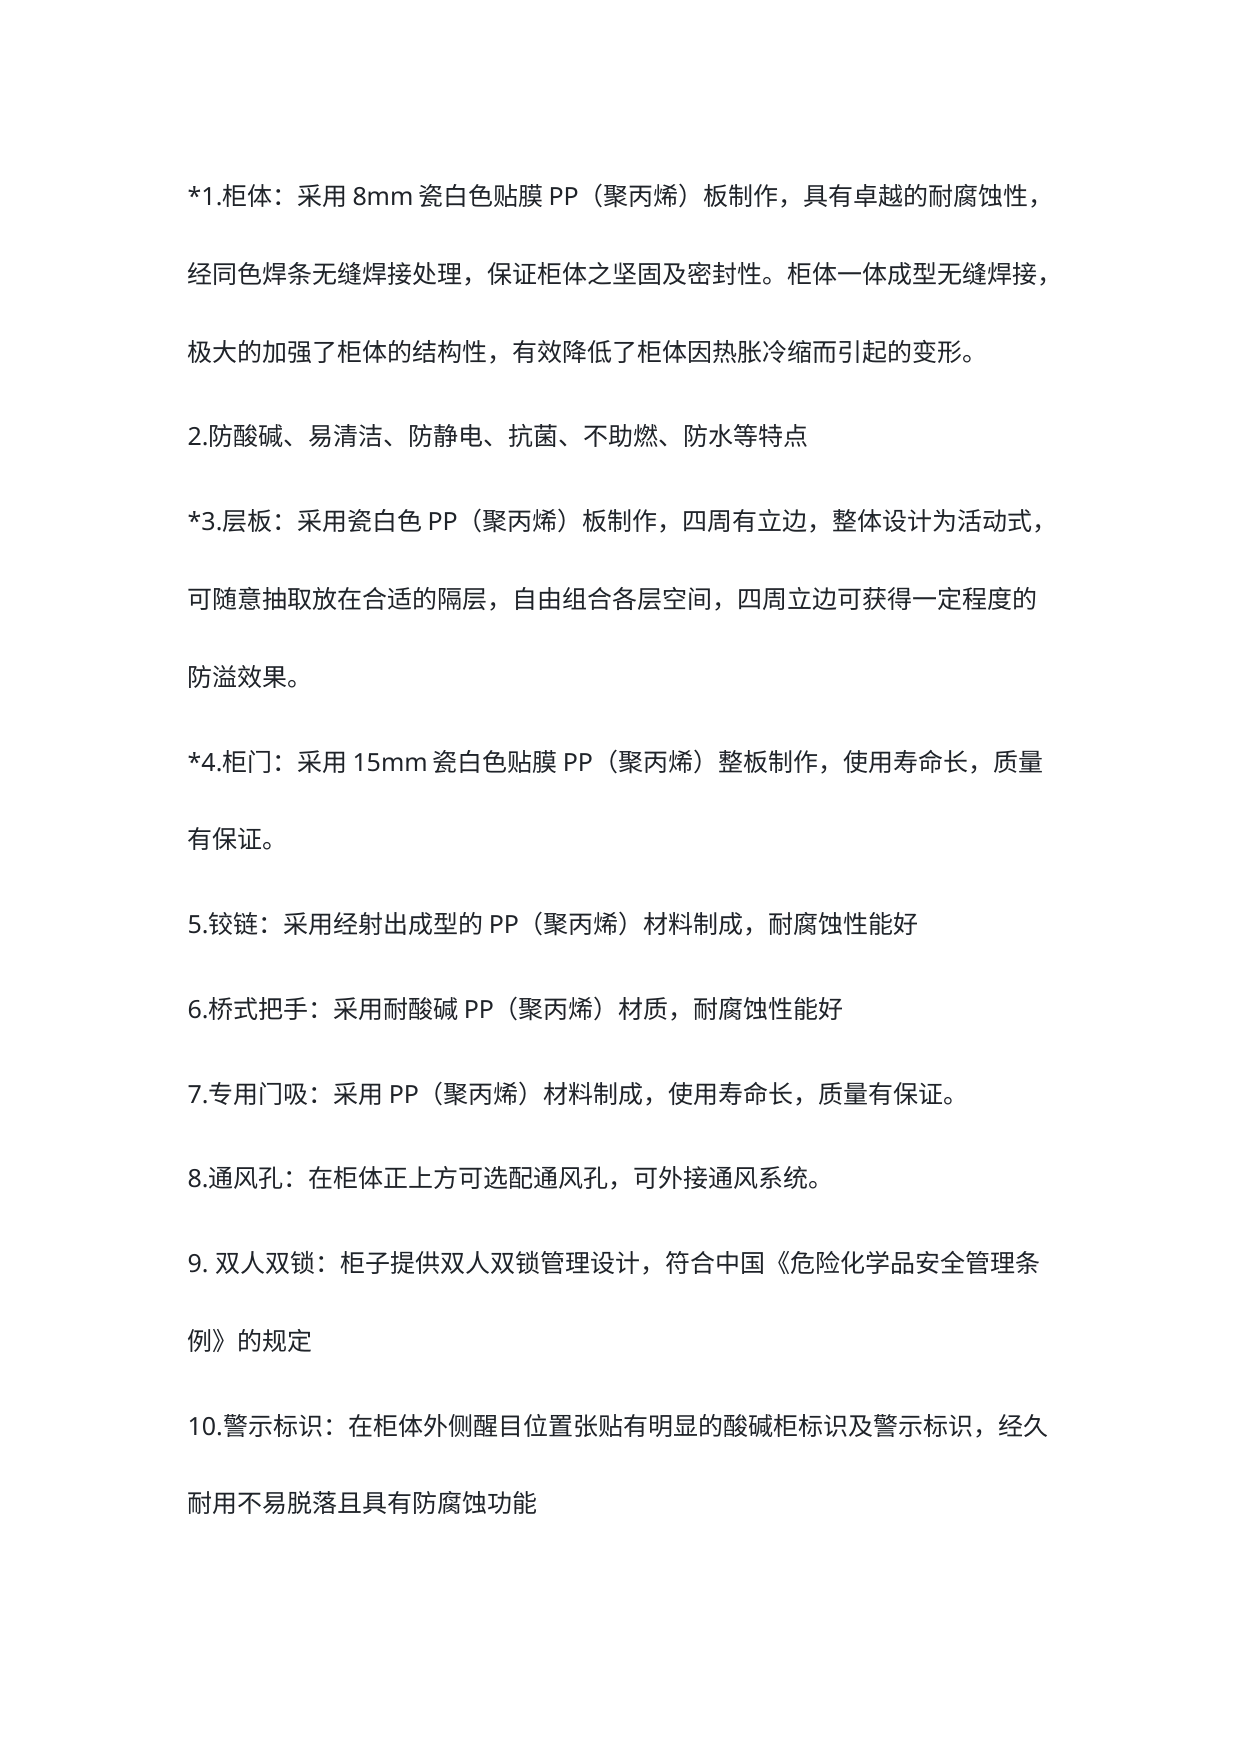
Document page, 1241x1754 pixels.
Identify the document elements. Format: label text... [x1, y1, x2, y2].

text 2.防酸碱、易清洁、防静电、抗菌、不助燃、防水等特点 [187, 402, 1053, 467]
text 8.通风孔：在柜体正上方可选配通风孔，可外接通风系统。 [187, 1144, 1053, 1209]
text 6.桥式把手：采用耐酸碱PP（聚丙烯）材质，耐腐蚀性能好 [187, 975, 1053, 1040]
text 10.警示标识：在柜体外侧醒目位置张贴有明显的酸碱柜标识及警示标识，经久耐用不易脱落且具有防腐蚀功能 [187, 1392, 1053, 1534]
text *4.柜门：采用15mm瓷白色贴膜PP（聚丙烯）整板制作，使用寿命长，质量有保证。 [187, 728, 1053, 871]
text 7.专用门吸：采用PP（聚丙烯）材料制成，使用寿命长，质量有保证。 [187, 1060, 1053, 1125]
text *3.层板：采用瓷白色PP（聚丙烯）板制作，四周有立边，整体设计为活动式，可随意抽取放在合适的隔层，自由组合各层空间，四周立边可获得一定程度的防溢效果。 [187, 487, 1053, 708]
text 9. 双人双锁：柜子提供双人双锁管理设计，符合中国《危险化学品安全管理条例》的规定 [187, 1229, 1053, 1372]
text 5.铰链：采用经射出成型的PP（聚丙烯）材料制成，耐腐蚀性能好 [187, 890, 1053, 955]
text *1.柜体：采用8mm瓷白色贴膜PP（聚丙烯）板制作，具有卓越的耐腐蚀性，经同色焊条无缝焊接处理，保证柜体之坚固及密封性。柜体一体成型无缝焊接，极大的加强了柜体的结构性，有效降低了柜体因热胀冷缩而引起的变形。 [187, 162, 1053, 383]
